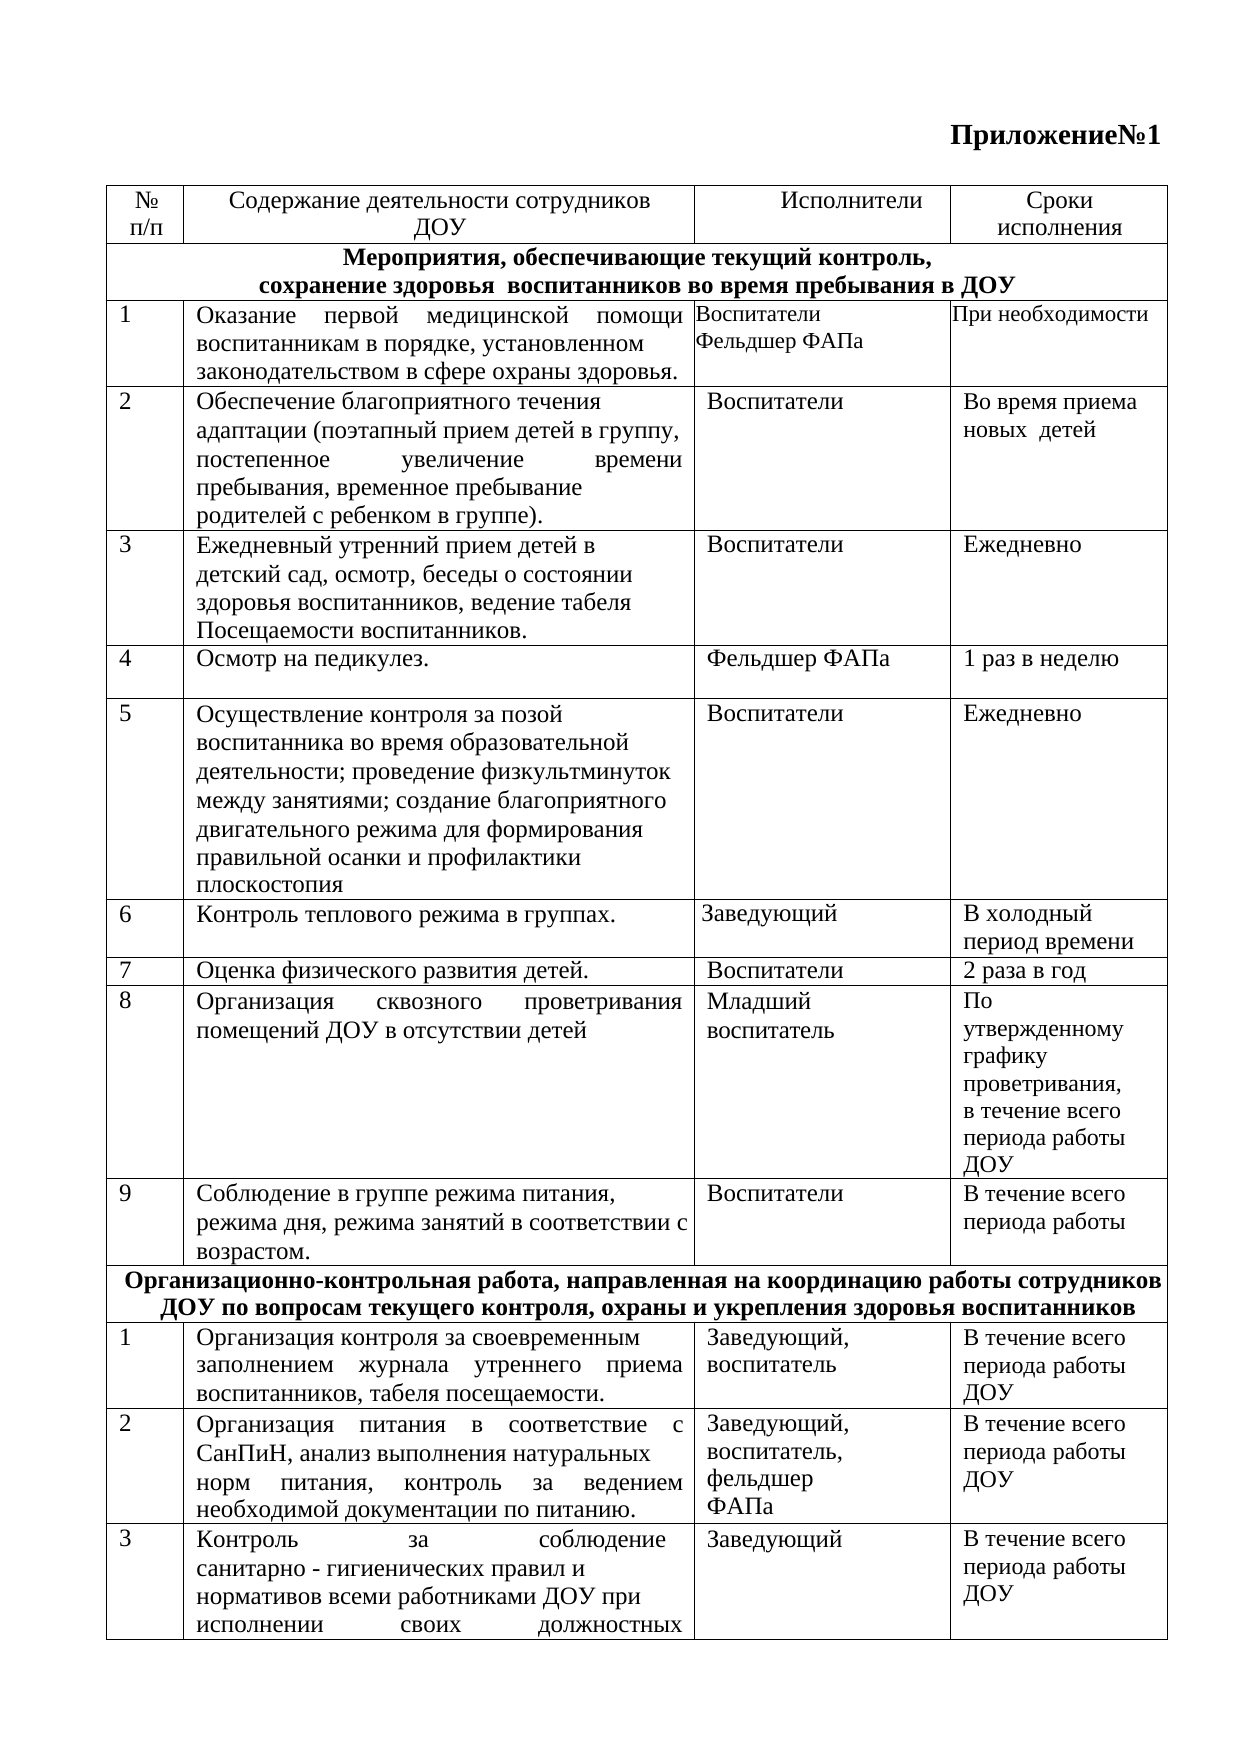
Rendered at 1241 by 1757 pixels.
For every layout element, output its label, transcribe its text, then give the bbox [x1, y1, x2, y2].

table_cell Оценка физического развития детей. [184, 958, 694, 985]
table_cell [951, 1524, 1167, 1638]
table_cell Заведующий [695, 1524, 950, 1638]
table_cell 7 [107, 958, 183, 985]
table_cell Организация контроля за своевременным заполнением журнала утреннего приема воспитанников, табеля посещаемости. [184, 1323, 694, 1408]
table_cell Воспитатели Фельдшер ФАПа [695, 301, 950, 386]
table_header Сроки исполнения [951, 186, 1167, 242]
table_cell Контроль за соблюдение санитарно - гигиенических правил и нормативов всеми работниками ДОУ при исполнении своих должностных [184, 1524, 694, 1638]
table_cell 2 раза в год [951, 958, 1167, 985]
table_cell Организационно-контрольная работа, направленная на координацию работы сотрудников ДОУ по вопросам текущего контроля, охраны и укрепления здоровья воспитанников [107, 1266, 1167, 1322]
table_cell 8 [107, 986, 183, 1178]
table_cell Осуществление контроля за позой воспитанника во время образовательной деятельности; проведение физкультминуток между занятиями; создание благоприятного двигательного режима для формирования правильной осанки и профилактики плоскостопия [184, 699, 694, 899]
table_cell 3 [107, 531, 183, 644]
table_cell Заведующий, воспитатель, фельдшер ФАПа [695, 1409, 950, 1523]
table_cell Соблюдение в группе режима питания, режима дня, режима занятий в соответствии с возрастом. [184, 1179, 694, 1265]
table_cell Организация сквозного проветривания помещений ДОУ в отсутствии детей [184, 986, 694, 1178]
table_cell В течение всего периода работы ДОУ [951, 1409, 1167, 1523]
table_cell Ежедневно [951, 699, 1167, 899]
table_cell Ежедневный утренний прием детей в детский сад, осмотр, беседы о состоянии здоровья воспитанников, ведение табеля Посещаемости воспитанников. [184, 531, 694, 644]
table_cell Ежедневно [951, 531, 1167, 644]
table_cell Осмотр на педикулез. [184, 646, 694, 698]
table_cell В холодный период времени [951, 900, 1167, 957]
table_cell 6 [107, 900, 183, 957]
table_cell Заведующий [695, 900, 950, 957]
table_cell Воспитатели [695, 699, 950, 899]
table_cell Воспитатели [695, 531, 950, 644]
table_cell 9 [107, 1179, 183, 1265]
table_cell 1 раз в неделю [951, 646, 1167, 698]
table_cell 4 [107, 646, 183, 698]
table_cell 1 [107, 301, 183, 386]
table_cell 3 [107, 1524, 183, 1638]
table_cell Организация питания в соответствие с СанПиН, анализ выполнения натуральных норм питания, контроль за ведением необходимой документации по питанию. [184, 1409, 694, 1523]
table_header Содержание деятельности сотрудников ДОУ [184, 186, 694, 242]
table_cell Контроль теплового режима в группах. [184, 900, 694, 957]
table_cell Во время приема новых детей [951, 387, 1167, 530]
table_cell Воспитатели [695, 958, 950, 985]
table_cell 2 [107, 387, 183, 530]
table_cell 2 [107, 1409, 183, 1523]
table_cell 1 [107, 1323, 183, 1408]
table_cell Воспитатели [695, 387, 950, 530]
table_cell Оказание первой медицинской помощи воспитанникам в порядке, установленном законодательством в сфере охраны здоровья. [184, 301, 694, 386]
table_cell Обеспечение благоприятного течения адаптации (поэтапный прием детей в группу, постепенное увеличение времени пребывания, временное пребывание родителей с ребенком в группе). [184, 387, 694, 530]
table_cell Мероприятия, обеспечивающие текущий контроль, сохранение здоровья воспитанников во время пребывания в ДОУ [107, 244, 1167, 300]
table_cell Воспитатели [695, 1179, 950, 1265]
table_header № п/п [107, 186, 183, 242]
table_cell В течение всего периода работы ДОУ [951, 1323, 1167, 1408]
table_cell Заведующий, воспитатель [695, 1323, 950, 1408]
table_cell По утвержденному графику проветривания, в течение всего периода работы ДОУ [951, 986, 1167, 1178]
table_header Исполнители [695, 186, 950, 242]
table_cell При необходимости [951, 301, 1167, 386]
table_cell Младший воспитатель [695, 986, 950, 1178]
table_cell Фельдшер ФАПа [695, 646, 950, 698]
subtitle Приложение№1 [96, 117, 1161, 151]
table_cell В течение всего периода работы [951, 1179, 1167, 1265]
table_cell 5 [107, 699, 183, 899]
